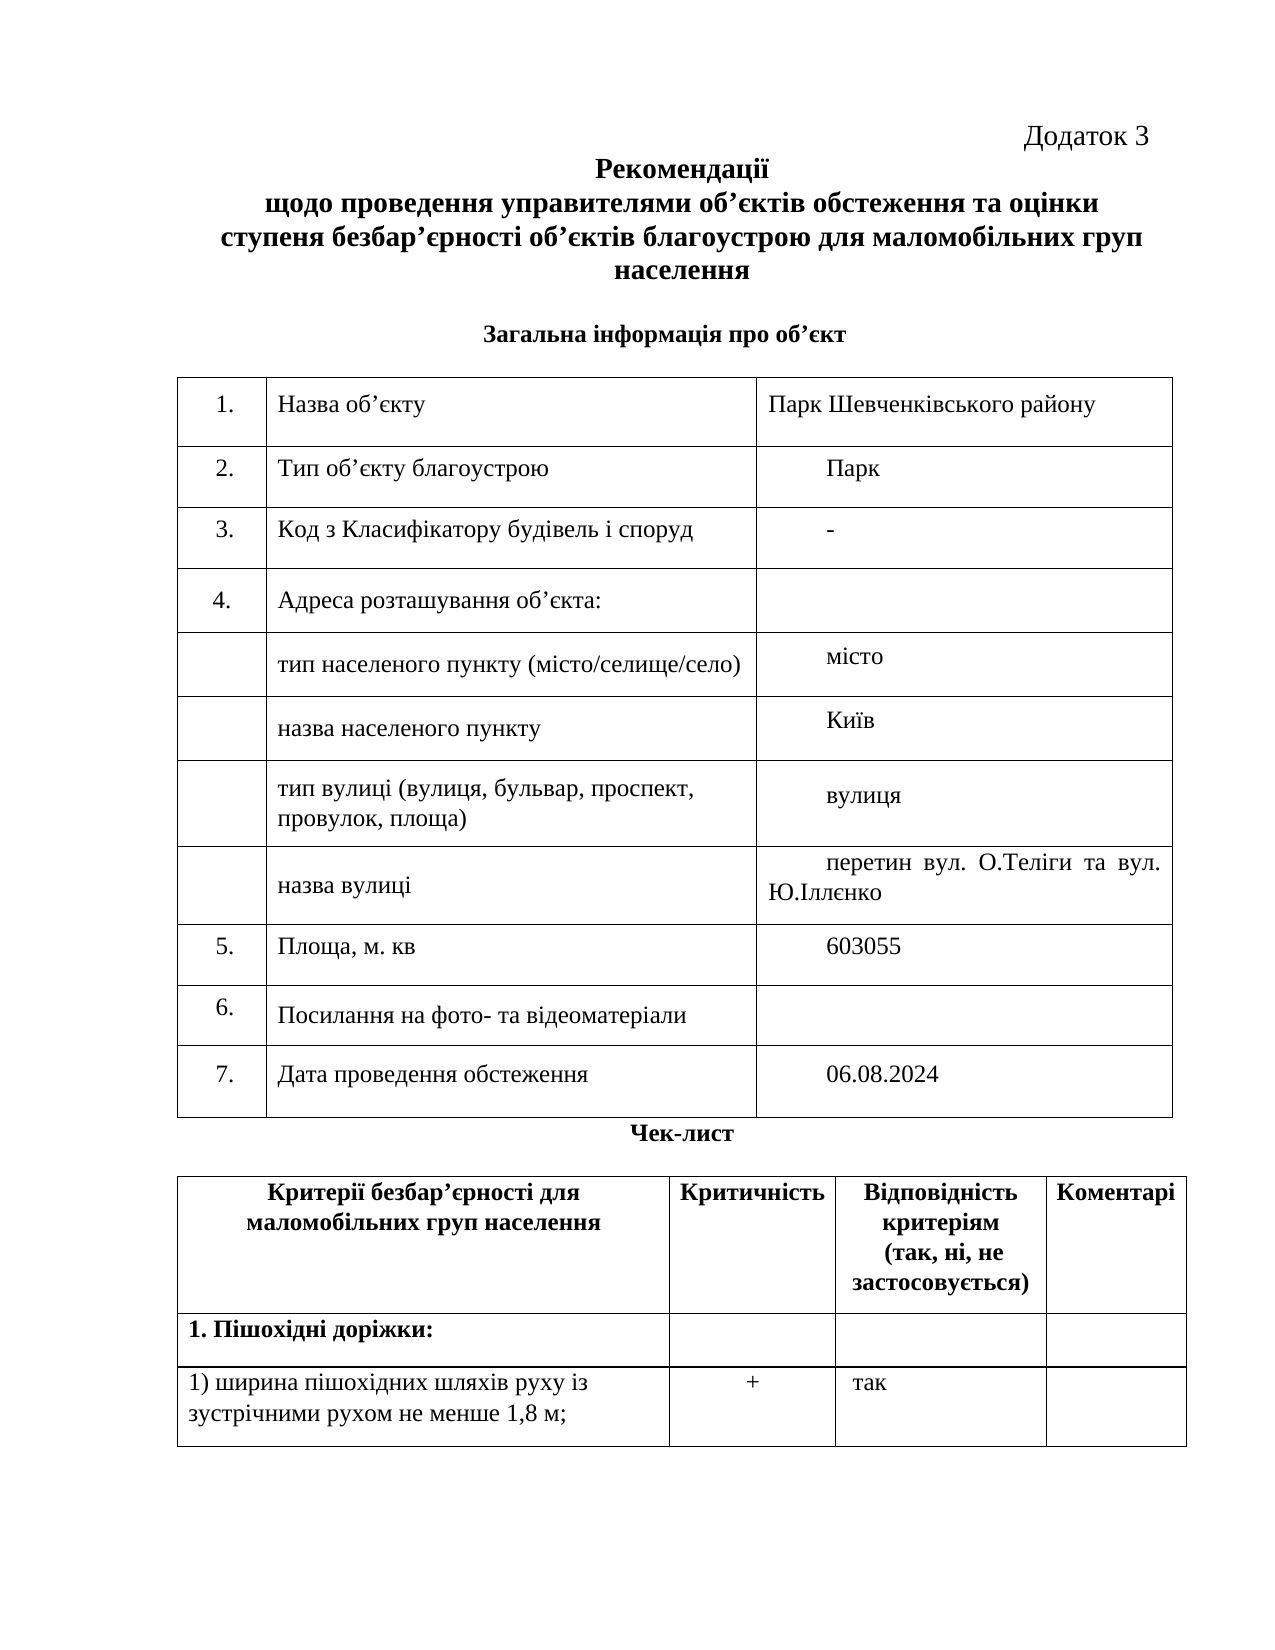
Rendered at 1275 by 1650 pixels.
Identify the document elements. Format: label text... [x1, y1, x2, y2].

table_cell [757, 986, 1172, 1045]
table_cell 5. [178, 925, 266, 984]
table_cell 3. [178, 508, 266, 567]
text Загальна інформація про об’єкт [180, 319, 1149, 348]
table_cell назва населеного пункту [267, 697, 756, 760]
table_header Критерії безбар’єрності для маломобільних груп населення [178, 1177, 669, 1313]
table_cell 1. Пішохідні доріжки: [178, 1314, 669, 1366]
text Додаток 3 [215, 118, 1149, 152]
table_cell 6. [178, 986, 266, 1045]
table_cell [178, 761, 266, 846]
table_cell 4. [178, 569, 266, 632]
table_cell [670, 1314, 835, 1366]
table_cell назва вулиці [267, 847, 756, 923]
table_header 1. [178, 378, 266, 446]
table_cell [178, 633, 266, 696]
table_cell 1) ширина пішохідних шляхів руху із зустрічними рухом не менше 1,8 м; [178, 1368, 669, 1446]
text щодо проведення управителями об’єктів обстеження та оцінки ступеня безбар’єрності об’єктів благоустрою для маломобільних груп населення [215, 185, 1149, 286]
table_cell 7. [178, 1046, 266, 1117]
table_cell Код з Класифікатору будівель і споруд [267, 508, 756, 567]
table_cell Площа, м. кв [267, 925, 756, 984]
table_cell [178, 847, 266, 923]
table_cell Тип об’єкту благоустрою [267, 447, 756, 507]
table_cell [1047, 1368, 1186, 1446]
table_header Критичність [670, 1177, 835, 1313]
table_cell 603055 [757, 925, 1172, 984]
table_header Відповідність критеріям (так, ні, не застосовується) [836, 1177, 1046, 1313]
table_cell [836, 1314, 1046, 1366]
table_cell тип населеного пункту (місто/селище/село) [267, 633, 756, 696]
table_cell 06.08.2024 [757, 1046, 1172, 1117]
table_header Назва об’єкту [267, 378, 756, 446]
table_cell Посилання на фото- та відеоматеріали [267, 986, 756, 1045]
table_cell [1047, 1314, 1186, 1366]
table_cell Дата проведення обстеження [267, 1046, 756, 1117]
table_header Коментарі [1047, 1177, 1186, 1313]
text Чек-лист [177, 1118, 1186, 1147]
table_cell місто [757, 633, 1172, 696]
table_cell [178, 697, 266, 760]
table_cell вулиця [757, 761, 1172, 846]
text Рекомендації [215, 152, 1149, 185]
table_cell + [670, 1368, 835, 1446]
table_cell так [836, 1368, 1046, 1446]
table_cell Адреса розташування об’єкта: [267, 569, 756, 632]
table_header Парк Шевченківського району [757, 378, 1172, 446]
table_cell 2. [178, 447, 266, 507]
table_cell Київ [757, 697, 1172, 760]
table_cell - [757, 508, 1172, 567]
table_cell тип вулиці (вулиця, бульвар, проспект, провулок, площа) [267, 761, 756, 846]
table_cell Парк [757, 447, 1172, 507]
table_cell перетин вул. О.Теліги та вул. Ю.Іллєнко [757, 847, 1172, 923]
table_cell [757, 569, 1172, 632]
